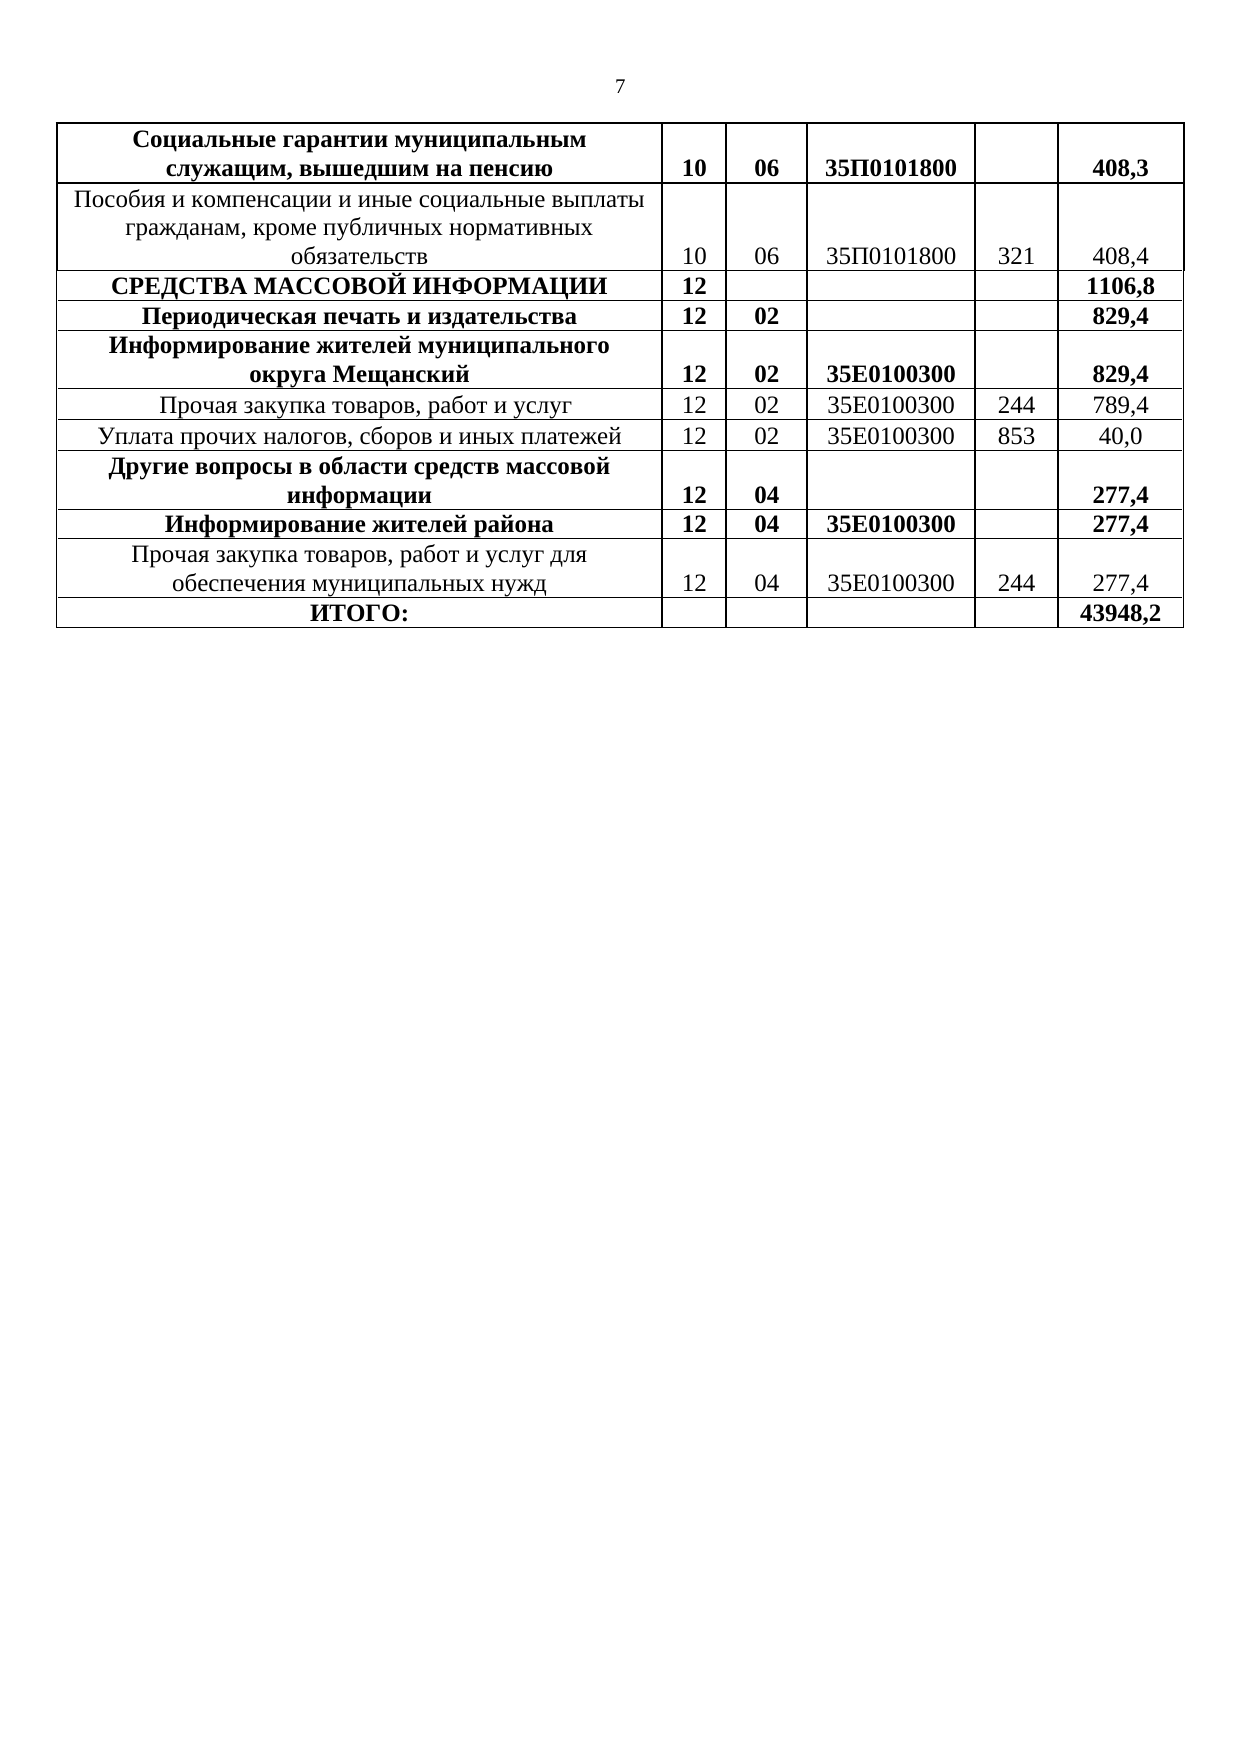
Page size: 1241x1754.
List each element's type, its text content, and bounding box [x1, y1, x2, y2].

table_cell Другие вопросы в области средств массовой информации [57, 450, 661, 508]
table_cell 04 [727, 539, 806, 597]
table_cell 04 [727, 510, 806, 538]
table_cell 06 [727, 184, 806, 270]
table_cell 02 [727, 389, 806, 419]
table_cell 321 [976, 184, 1057, 270]
table_cell [727, 271, 806, 300]
table_cell 35П0101800 [808, 184, 974, 270]
table_cell 277,4 [1059, 509, 1183, 538]
table_cell 408,4 [1059, 184, 1183, 270]
table_cell 06 [727, 124, 806, 182]
table_cell 277,4 [1059, 538, 1183, 597]
table_cell [663, 598, 725, 627]
table_cell [976, 510, 1057, 538]
table_cell 829,4 [1059, 300, 1183, 329]
table_cell Прочая закупка товаров, работ и услуг [57, 388, 661, 419]
table_cell 10 [663, 124, 725, 182]
table_cell 40,0 [1059, 419, 1183, 450]
table_cell Социальные гарантии муниципальным служащим, вышедшим на пенсию [58, 124, 661, 182]
table_cell 12 [663, 389, 725, 419]
table_cell 829,4 [1059, 330, 1183, 388]
table_cell 12 [663, 539, 725, 597]
table_cell Периодическая печать и издательства [57, 300, 661, 329]
table_cell [976, 598, 1057, 627]
table_cell 789,4 [1059, 388, 1183, 419]
table_cell 853 [976, 420, 1057, 450]
table_cell 12 [663, 451, 725, 508]
table_cell 35П0101800 [808, 124, 974, 182]
table_cell Уплата прочих налогов, сборов и иных платежей [57, 419, 661, 450]
table_cell 1106,8 [1059, 270, 1183, 300]
table_cell [808, 598, 974, 627]
table_cell 02 [727, 331, 806, 388]
table_cell 244 [976, 389, 1057, 419]
table_cell ИТОГО: [57, 597, 661, 627]
table_cell 35Е0100300 [808, 420, 974, 450]
table_cell 12 [663, 271, 725, 300]
table_cell Информирование жителей района [57, 509, 661, 538]
table_cell Прочая закупка товаров, работ и услуг для обеспечения муниципальных нужд [57, 538, 661, 597]
table_cell 04 [727, 451, 806, 508]
table_cell [976, 301, 1057, 329]
table_cell Информирование жителей муниципального округа Мещанский [57, 330, 661, 388]
table_cell [976, 124, 1057, 182]
table_cell 12 [663, 331, 725, 388]
table_cell 35Е0100300 [808, 539, 974, 597]
table_cell 277,4 [1059, 450, 1183, 508]
table_cell 408,3 [1059, 124, 1183, 182]
table_cell 244 [976, 539, 1057, 597]
table_cell 02 [727, 420, 806, 450]
table_cell [976, 451, 1057, 508]
table_cell [727, 598, 806, 627]
table_cell [808, 301, 974, 329]
table_cell [808, 271, 974, 300]
table_cell 43948,2 [1059, 597, 1183, 627]
table_cell 35Е0100300 [808, 510, 974, 538]
table_cell 35Е0100300 [808, 389, 974, 419]
table_cell Пособия и компенсации и иные социальные выплаты гражданам, кроме публичных нормативных обязательств [58, 184, 661, 270]
table_cell 02 [727, 301, 806, 329]
table_cell [976, 331, 1057, 388]
table_cell 10 [663, 184, 725, 270]
table_cell 12 [663, 301, 725, 329]
table_cell 35Е0100300 [808, 331, 974, 388]
table_cell 12 [663, 420, 725, 450]
table_cell СРЕДСТВА МАССОВОЙ ИНФОРМАЦИИ [57, 271, 661, 300]
table_cell [808, 451, 974, 508]
table_cell [976, 271, 1057, 300]
table_cell 12 [663, 510, 725, 538]
